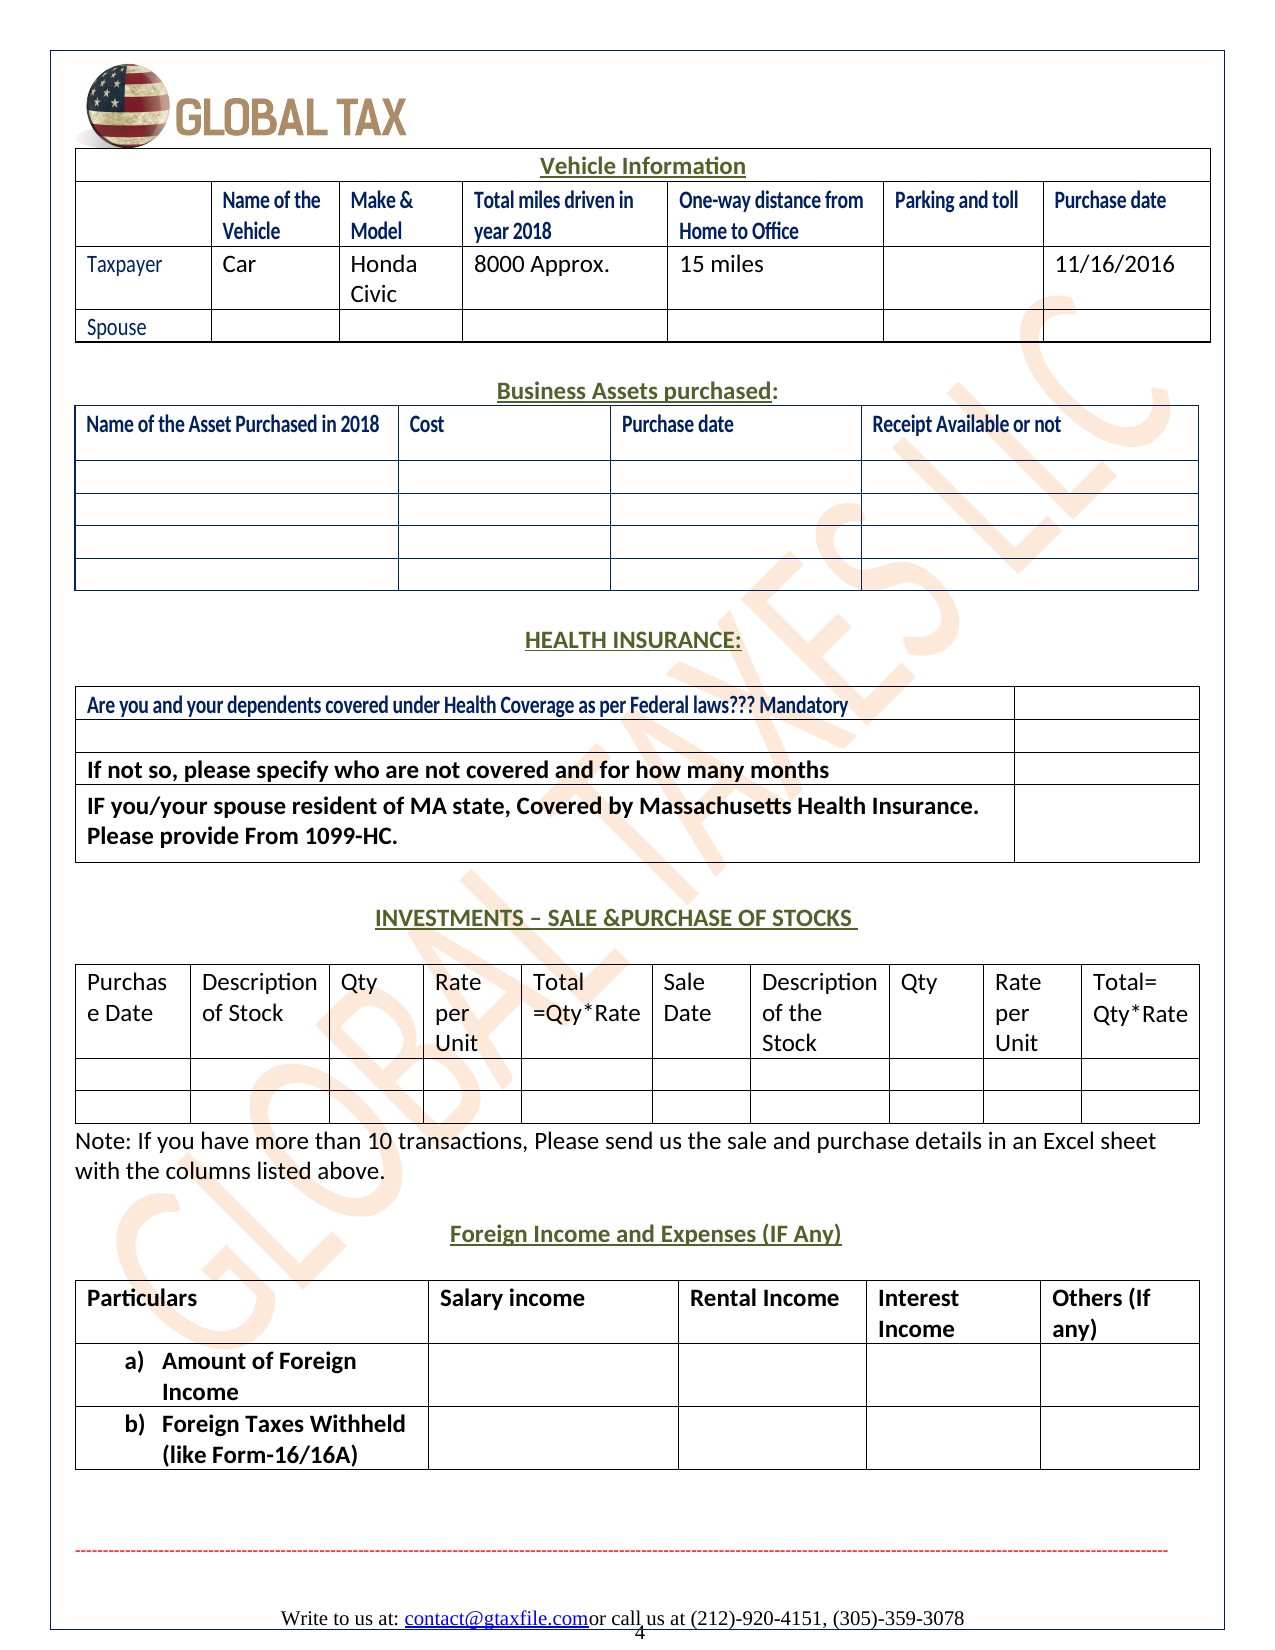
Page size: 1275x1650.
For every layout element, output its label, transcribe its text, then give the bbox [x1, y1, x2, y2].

table_header Qty [330, 965, 423, 1058]
table_cell [1082, 1059, 1199, 1090]
table_header Purchase Date [76, 965, 190, 1058]
table_header Sale Date [653, 965, 750, 1058]
table_cell [463, 310, 667, 341]
table_cell [191, 1091, 329, 1123]
table_cell [611, 559, 861, 590]
table_cell [984, 1059, 1081, 1090]
table_cell [679, 1407, 866, 1469]
table_cell [522, 1091, 652, 1123]
table_cell [424, 1059, 521, 1090]
table_cell [424, 1091, 521, 1123]
table_cell [399, 461, 610, 493]
table_cell Spouse [76, 310, 211, 341]
table_cell [884, 310, 1043, 341]
table_cell [399, 559, 610, 590]
table_cell [862, 526, 1198, 558]
table_cell [212, 310, 339, 341]
table_cell [890, 1091, 983, 1123]
table_cell [751, 1059, 889, 1090]
table_cell Parking and toll [884, 182, 1043, 246]
table_header [1015, 687, 1199, 719]
table_cell [522, 1059, 652, 1090]
table_cell IF you/your spouse resident of MA state, Covered by Massachusetts Health Insurance. Please provide From 1099-HC. [76, 785, 1014, 862]
table_cell [611, 526, 861, 558]
table_cell [429, 1407, 678, 1469]
table_header Qty [890, 965, 983, 1058]
table_header Total =Qty*Rate [522, 965, 652, 1058]
table_cell [76, 1059, 190, 1090]
table_header Particulars [76, 1281, 428, 1343]
text HEALTH INSURANCE: [450, 624, 1200, 654]
table_header Rate per Unit [984, 965, 1081, 1058]
table_header Purchase date [611, 406, 861, 460]
table_cell [1041, 1344, 1199, 1406]
table_cell [867, 1407, 1040, 1469]
table_header Description of the Stock [751, 965, 889, 1058]
table_cell Make & Model [340, 182, 462, 246]
text INVESTMENTS – SALE &PURCHASE OF STOCKS [300, 902, 1200, 933]
table_cell [191, 1059, 329, 1090]
table_cell [668, 310, 883, 341]
table_cell [76, 526, 398, 558]
text Foreign Income and Expenses (IF Any) [375, 1218, 1200, 1249]
table_cell [984, 1091, 1081, 1123]
table_cell [76, 494, 398, 525]
table_cell [330, 1091, 423, 1123]
table_cell [330, 1059, 423, 1090]
table_header Total= Qty*Rate [1082, 965, 1199, 1058]
table_header Rental Income [679, 1281, 866, 1343]
table_cell [611, 494, 861, 525]
table_cell Purchase date [1044, 182, 1210, 246]
table_cell [867, 1344, 1040, 1406]
table_cell [1015, 720, 1199, 752]
table_cell 8000 Approx. [463, 247, 667, 309]
table_header Interest Income [867, 1281, 1040, 1343]
table_header Receipt Available or not [862, 406, 1198, 460]
table_cell [862, 559, 1198, 590]
table_cell [1044, 310, 1210, 341]
table_cell If not so, please specify who are not covered and for how many months [76, 753, 1014, 784]
table_cell [76, 559, 398, 590]
table_cell [751, 1091, 889, 1123]
text Note: If you have more than 10 transactions, Please send us the sale and purchase details in an Excel sheet with the columns listed above. [75, 1125, 1200, 1186]
table_cell 15 miles [668, 247, 883, 309]
table_header Salary income [429, 1281, 678, 1343]
table_header Rate per Unit [424, 965, 521, 1058]
table_cell Taxpayer [76, 247, 211, 309]
table_cell Amount of Foreign Income [76, 1344, 428, 1406]
table_header Cost [399, 406, 610, 460]
table_cell [653, 1091, 750, 1123]
table_cell [890, 1059, 983, 1090]
table_cell [1015, 785, 1199, 862]
picture [75, 63, 407, 148]
table_cell [76, 1091, 190, 1123]
table_cell Total miles driven in year 2018 [463, 182, 667, 246]
table_cell [1041, 1407, 1199, 1469]
table_cell [399, 494, 610, 525]
table_header Vehicle Information [76, 149, 1210, 181]
table_cell [1015, 753, 1199, 784]
table_cell [1082, 1091, 1199, 1123]
table_cell Honda Civic [340, 247, 462, 309]
text Business Assets purchased: [75, 375, 1200, 405]
table_cell [884, 247, 1043, 309]
table_cell [653, 1059, 750, 1090]
table_cell [340, 310, 462, 341]
table_cell Foreign Taxes Withheld (like Form-16/16A) [76, 1407, 428, 1469]
table_cell 11/16/2016 [1044, 247, 1210, 309]
table_header Others (If any) [1041, 1281, 1199, 1343]
table_cell Car [212, 247, 339, 309]
table_cell [611, 461, 861, 493]
table_cell Name of the Vehicle [212, 182, 339, 246]
table_cell [76, 461, 398, 493]
table_header Name of the Asset Purchased in 2018 [76, 406, 398, 460]
table_cell One-way distance from Home to Office [668, 182, 883, 246]
table_cell [429, 1344, 678, 1406]
table_cell [862, 494, 1198, 525]
table_header Description of Stock [191, 965, 329, 1058]
table_header Are you and your dependents covered under Health Coverage as per Federal laws??? Mandatory [76, 687, 1014, 719]
table_cell [862, 461, 1198, 493]
table_cell [679, 1344, 866, 1406]
table_cell [399, 526, 610, 558]
table_cell [76, 182, 211, 246]
table_cell [76, 720, 1014, 752]
